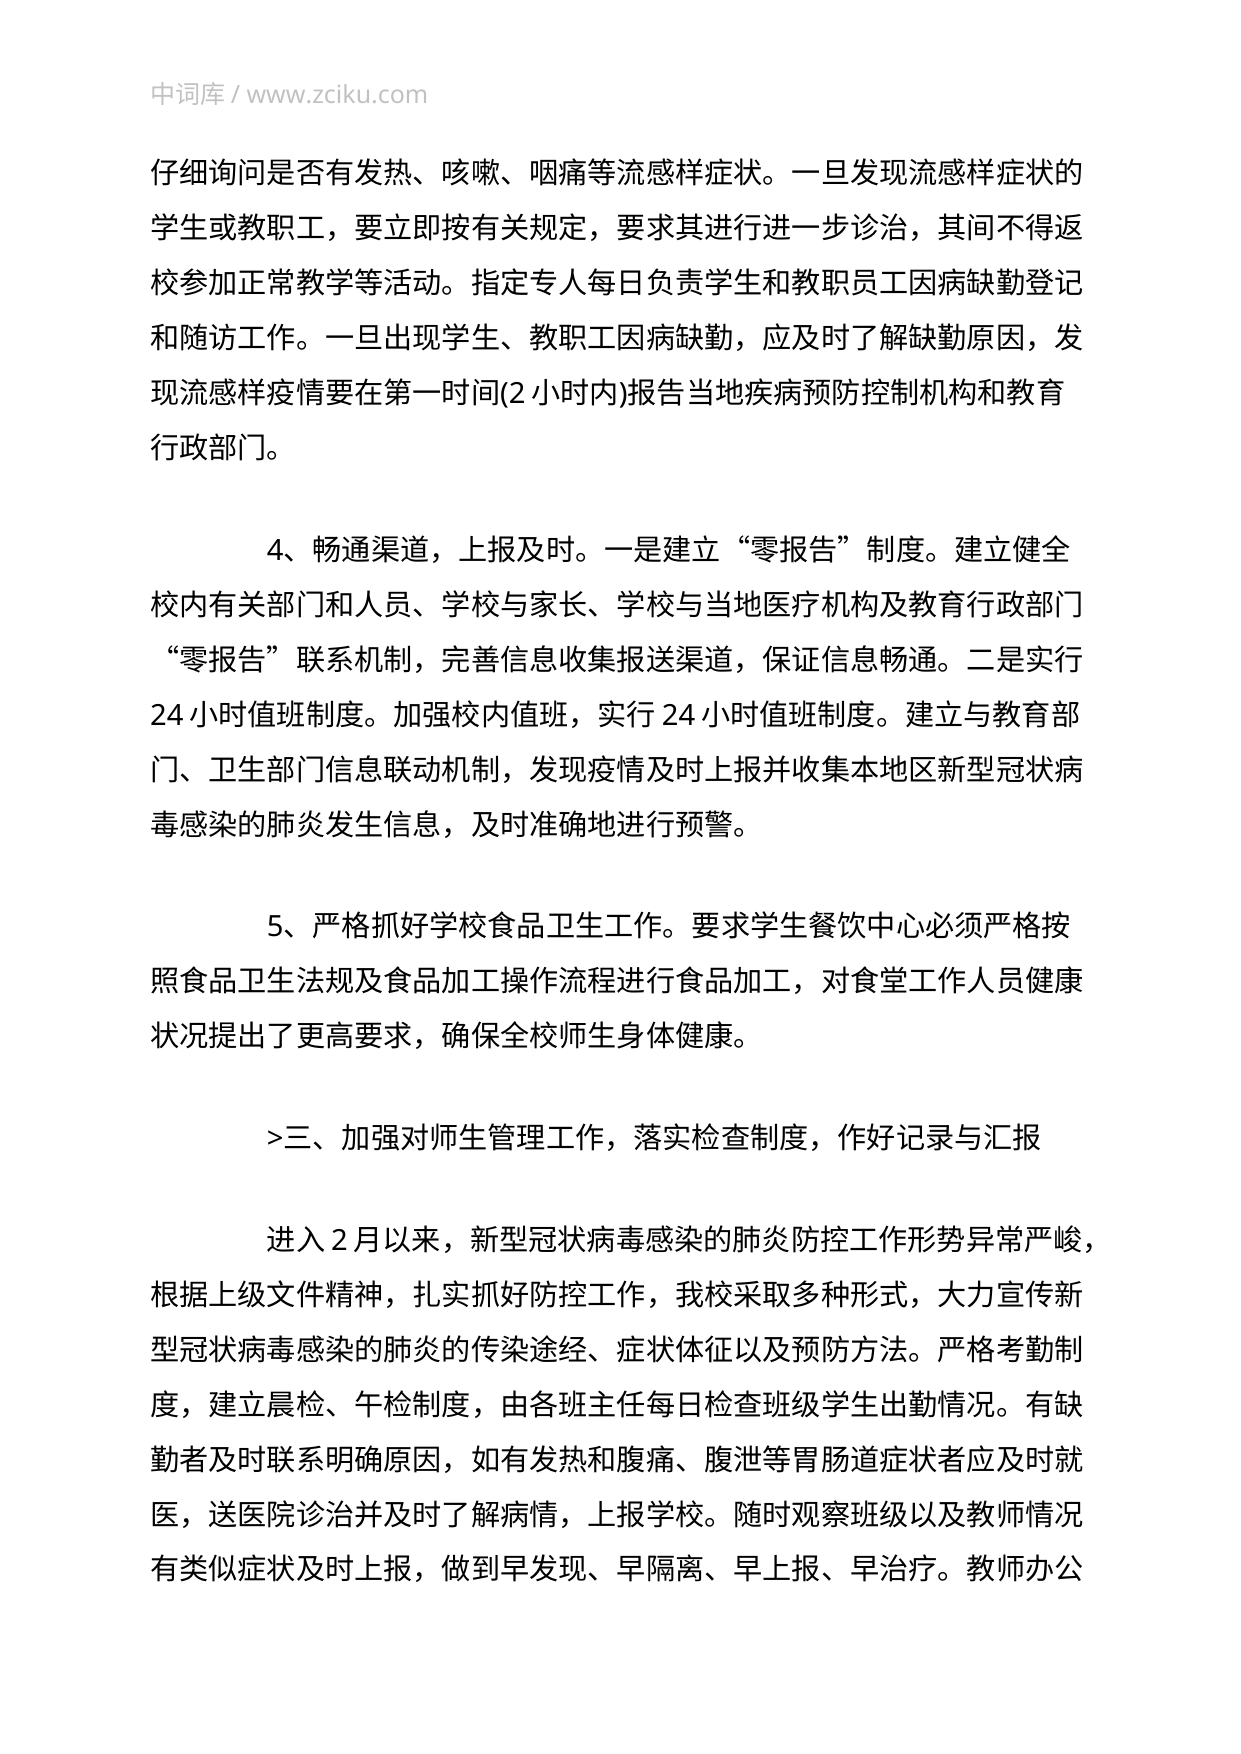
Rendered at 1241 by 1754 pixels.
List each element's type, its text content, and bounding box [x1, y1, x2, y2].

text >三、加强对师生管理工作，落实检查制度，作好记录与汇报 [150, 1114, 1090, 1157]
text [150, 150, 1090, 467]
text 5、严格抓好学校食品卫生工作。要求学生餐饮中心必须严格按照食品卫生法规及食品加工操作流程进行食品加工，对食堂工作人员健康状况提出了更高要求，确保全校师生身体健康。 [150, 903, 1090, 1055]
text 4、畅通渠道，上报及时。一是建立“零报告”制度。建立健全校内有关部门和人员、学校与家长、学校与当地医疗机构及教育行政部门“零报告”联系机制，完善信息收集报送渠道，保证信息畅通。二是实行24小时值班制度。加强校内值班，实行24小时值班制度。建立与教育部门、卫生部门信息联动机制，发现疫情及时上报并收集本地区新型冠状病毒感染的肺炎发生信息，及时准确地进行预警。 [150, 526, 1090, 843]
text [150, 1216, 1090, 1588]
